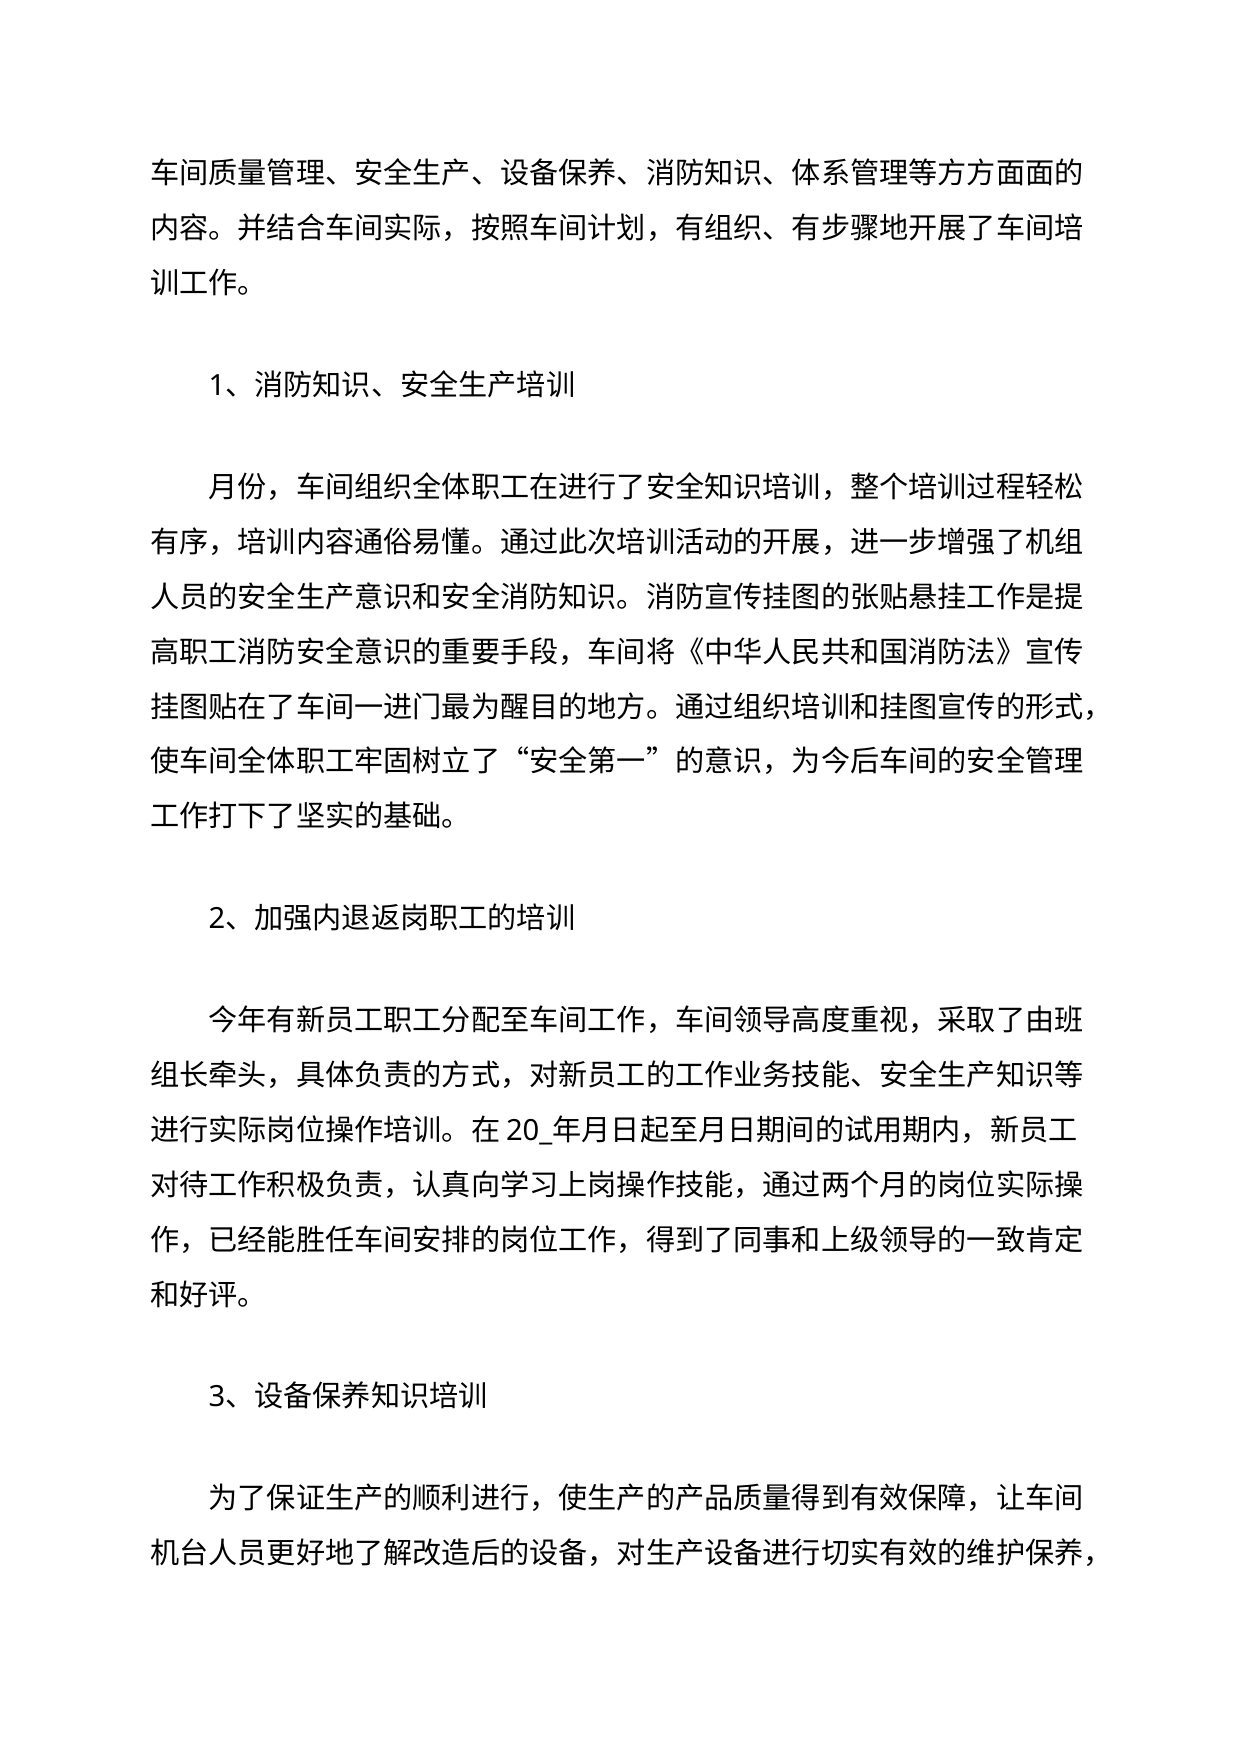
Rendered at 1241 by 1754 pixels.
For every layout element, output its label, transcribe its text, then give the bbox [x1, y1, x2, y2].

text 3、设备保养知识培训 [150, 1373, 1090, 1415]
text 1、消防知识、安全生产培训 [150, 362, 1090, 404]
text 今年有新员工职工分配至车间工作，车间领导高度重视，采取了由班组长牵头，具体负责的方式，对新员工的工作业务技能、安全生产知识等进行实际岗位操作培训。在20_年月日起至月日期间的试用期内，新员工对待工作积极负责，认真向学习上岗操作技能，通过两个月的岗位实际操作，已经能胜任车间安排的岗位工作，得到了同事和上级领导的一致肯定和好评。 [150, 997, 1090, 1313]
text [150, 1475, 1090, 1572]
text 2、加强内退返岗职工的培训 [150, 895, 1090, 937]
text 月份，车间组织全体职工在进行了安全知识培训，整个培训过程轻松有序，培训内容通俗易懂。通过此次培训活动的开展，进一步增强了机组人员的安全生产意识和安全消防知识。消防宣传挂图的张贴悬挂工作是提高职工消防安全意识的重要手段，车间将《中华人民共和国消防法》宣传挂图贴在了车间一进门最为醒目的地方。通过组织培训和挂图宣传的形式，使车间全体职工牢固树立了“安全第一”的意识，为今后车间的安全管理工作打下了坚实的基础。 [150, 463, 1090, 835]
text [150, 150, 1090, 302]
